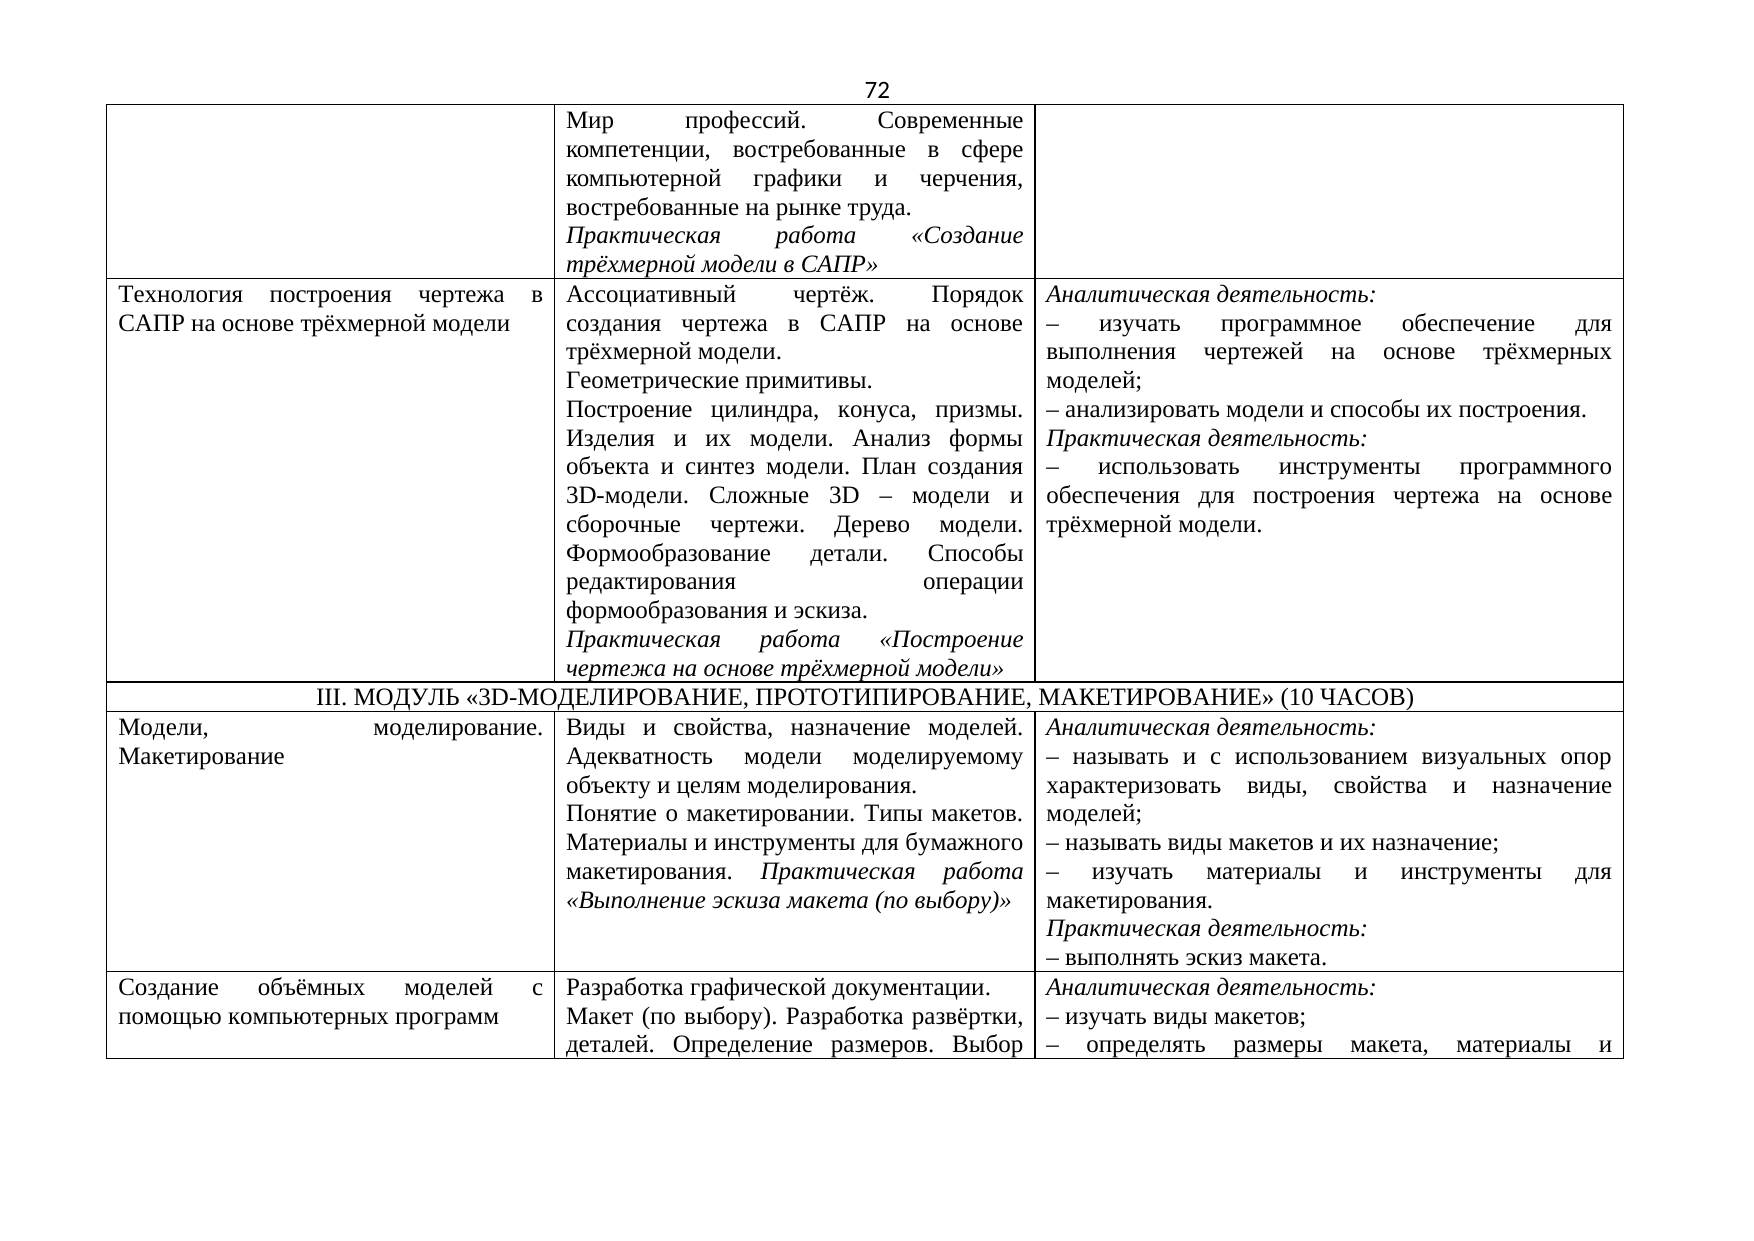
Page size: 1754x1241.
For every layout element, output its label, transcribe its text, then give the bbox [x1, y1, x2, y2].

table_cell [1036, 105, 1623, 278]
table_cell Технология построения чертежа в САПР на основе трёхмерной модели [107, 279, 554, 681]
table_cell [107, 105, 554, 278]
table_cell Аналитическая деятельность: – изучать программное обеспечение для выполнения чертежей на основе трёхмерных моделей; – анализировать модели и способы их построения. Практическая деятельность: – использовать инструменты программного обеспечения для построения чертежа на основе трёхмерной модели. [1036, 279, 1623, 681]
table_cell Виды и свойства, назначение моделей. Адекватность модели моделируемому объекту и целям моделирования. Понятие о макетировании. Типы макетов. Материалы и инструменты для бумажного макетирования. Практическая работа «Выполнение эскиза макета (по выбору)» [555, 712, 1034, 971]
table_cell Ассоциативный чертёж. Порядок создания чертежа в САПР на основе трёхмерной модели. Геометрические примитивы. Построение цилиндра, конуса, призмы. Изделия и их модели. Анализ формы объекта и синтез модели. План создания 3D-модели. Сложные 3D – модели и сборочные чертежи. Дерево модели. Формообразование детали. Способы редактирования операции формообразования и эскиза. Практическая работа «Построение чертежа на основе трёхмерной модели» [555, 279, 1034, 681]
table_cell III. МОДУЛЬ «3D-МОДЕЛИРОВАНИЕ, ПРОТОТИПИРОВАНИЕ, МАКЕТИРОВАНИЕ» (10 ЧАСОВ) [107, 683, 1623, 711]
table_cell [1036, 972, 1623, 1058]
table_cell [555, 105, 1034, 278]
table_cell Аналитическая деятельность: – называть и с использованием визуальных опор характеризовать виды, свойства и назначение моделей; – называть виды макетов и их назначение; – изучать материалы и инструменты для макетирования. Практическая деятельность: – выполнять эскиз макета. [1036, 712, 1623, 971]
table_cell Модели, моделирование. Макетирование [107, 712, 554, 971]
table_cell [107, 972, 554, 1058]
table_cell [555, 972, 1034, 1058]
